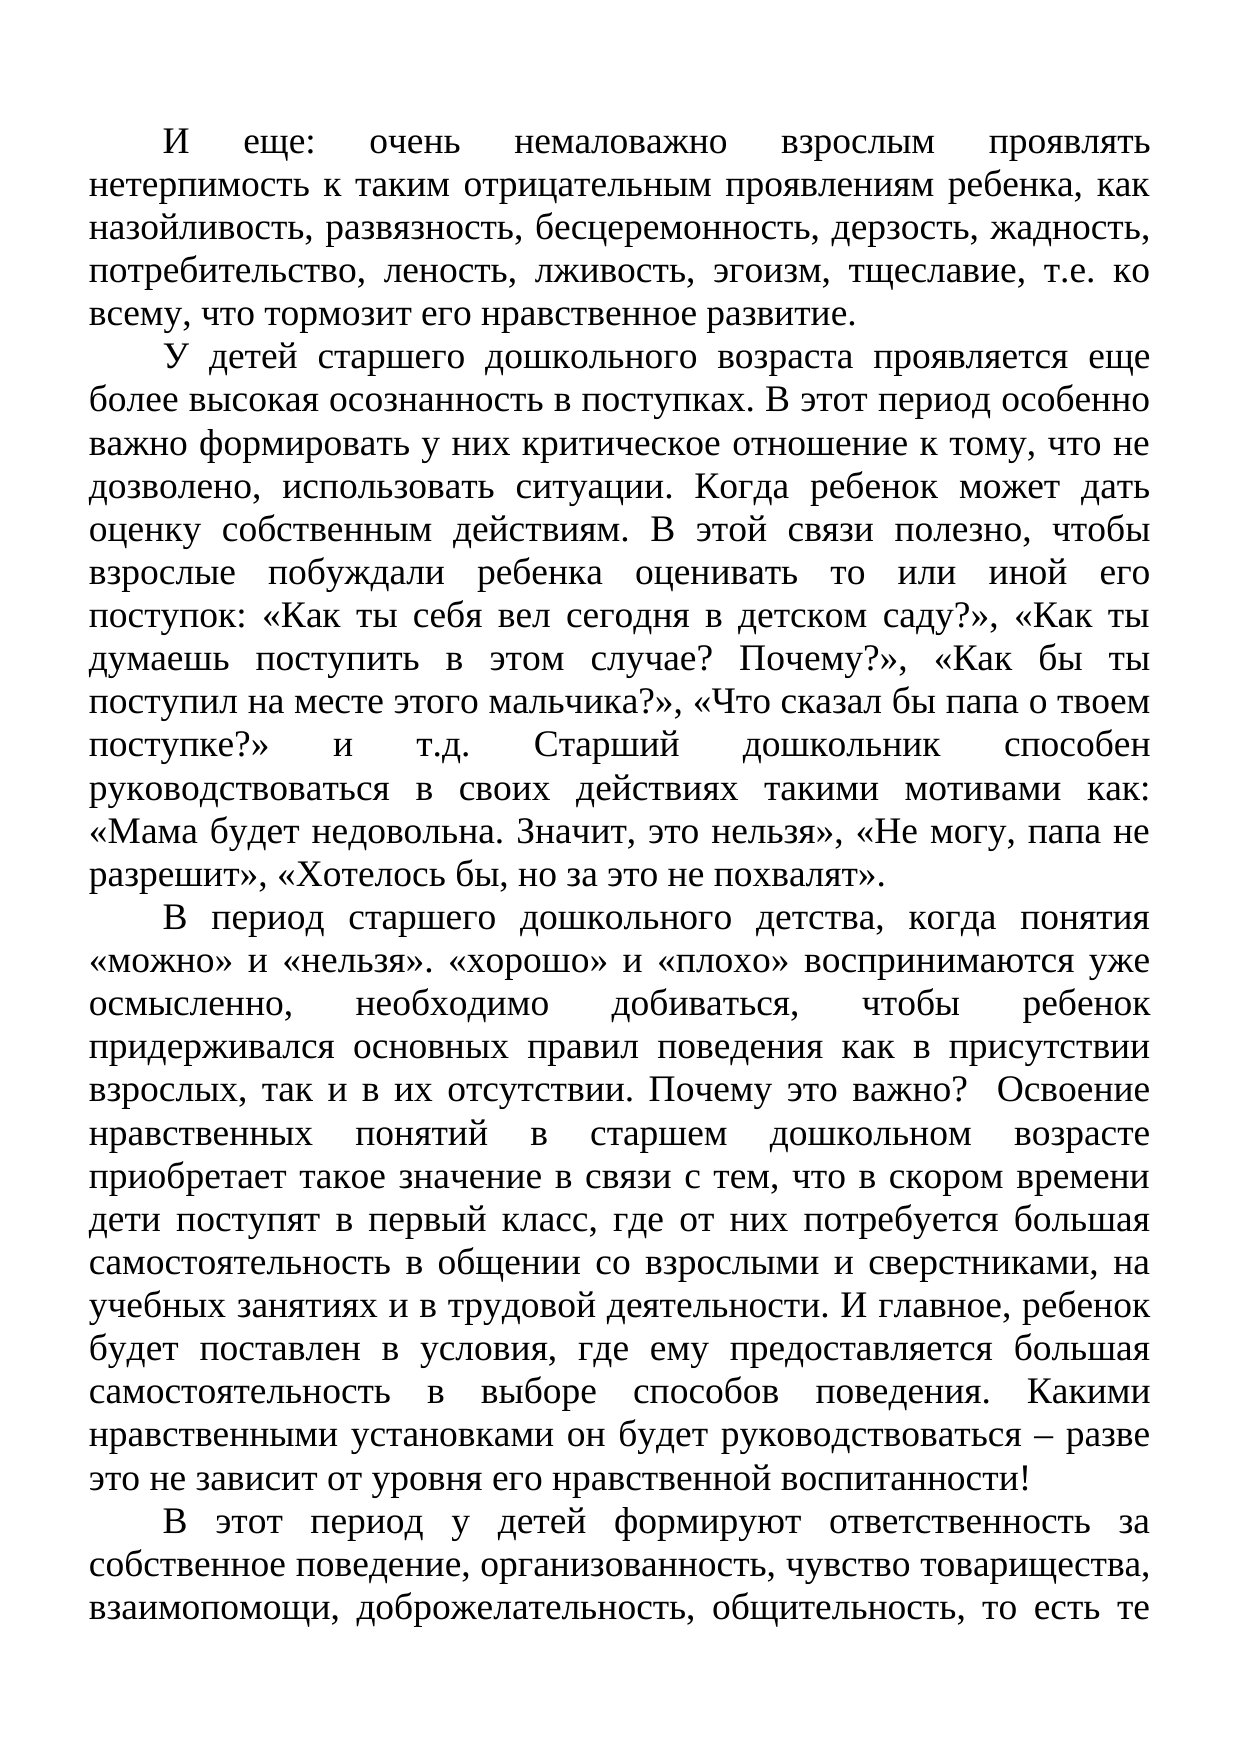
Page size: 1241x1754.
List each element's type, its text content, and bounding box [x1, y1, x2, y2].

text И еще: очень немаловажно взрослым проявлять нетерпимость к таким отрицательным проявлениям ребенка, как назойливость, развязность, бесцеремонность, дерзость, жадность, потребительство, леность, лживость, эгоизм, тщеславие, т.е. ко всему, что тормозит его нравственное развитие. [89, 118, 1152, 334]
text У детей старшего дошкольного возраста проявляется еще более высокая осознанность в поступках. В этот период особенно важно формировать у них критическое отношение к тому, что не дозволено, использовать ситуации. Когда ребенок может дать оценку собственным действиям. В этой связи полезно, чтобы взрослые побуждали ребенка оценивать то или иной его поступок: «Как ты себя вел сегодня в детском саду?», «Как ты думаешь поступить в этом случае? Почему?», «Как бы ты поступил на месте этого мальчика?», «Что сказал бы папа о твоем поступке?» и т.д. Старший дошкольник способен руководствоваться в своих действиях такими мотивами как: «Мама будет недовольна. Значит, это нельзя», «Не могу, папа не разрешит», «Хотелось бы, но за это не похвалят». [89, 334, 1152, 894]
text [89, 1498, 1152, 1627]
text В период старшего дошкольного детства, когда понятия «можно» и «нельзя». «хорошо» и «плохо» воспринимаются уже осмысленно, необходимо добиваться, чтобы ребенок придерживался основных правил поведения как в присутствии взрослых, так и в их отсутствии. Почему это важно? Освоение нравственных понятий в старшем дошкольном возрасте приобретает такое значение в связи с тем, что в скором времени дети поступят в первый класс, где от них потребуется большая самостоятельность в общении со взрослыми и сверстниками, на учебных занятиях и в трудовой деятельности. И главное, ребенок будет поставлен в условия, где ему предоставляется большая самостоятельность в выборе способов поведения. Какими нравственными установками он будет руководствоваться – разве это не зависит от уровня его нравственной воспитанности! [89, 894, 1152, 1498]
